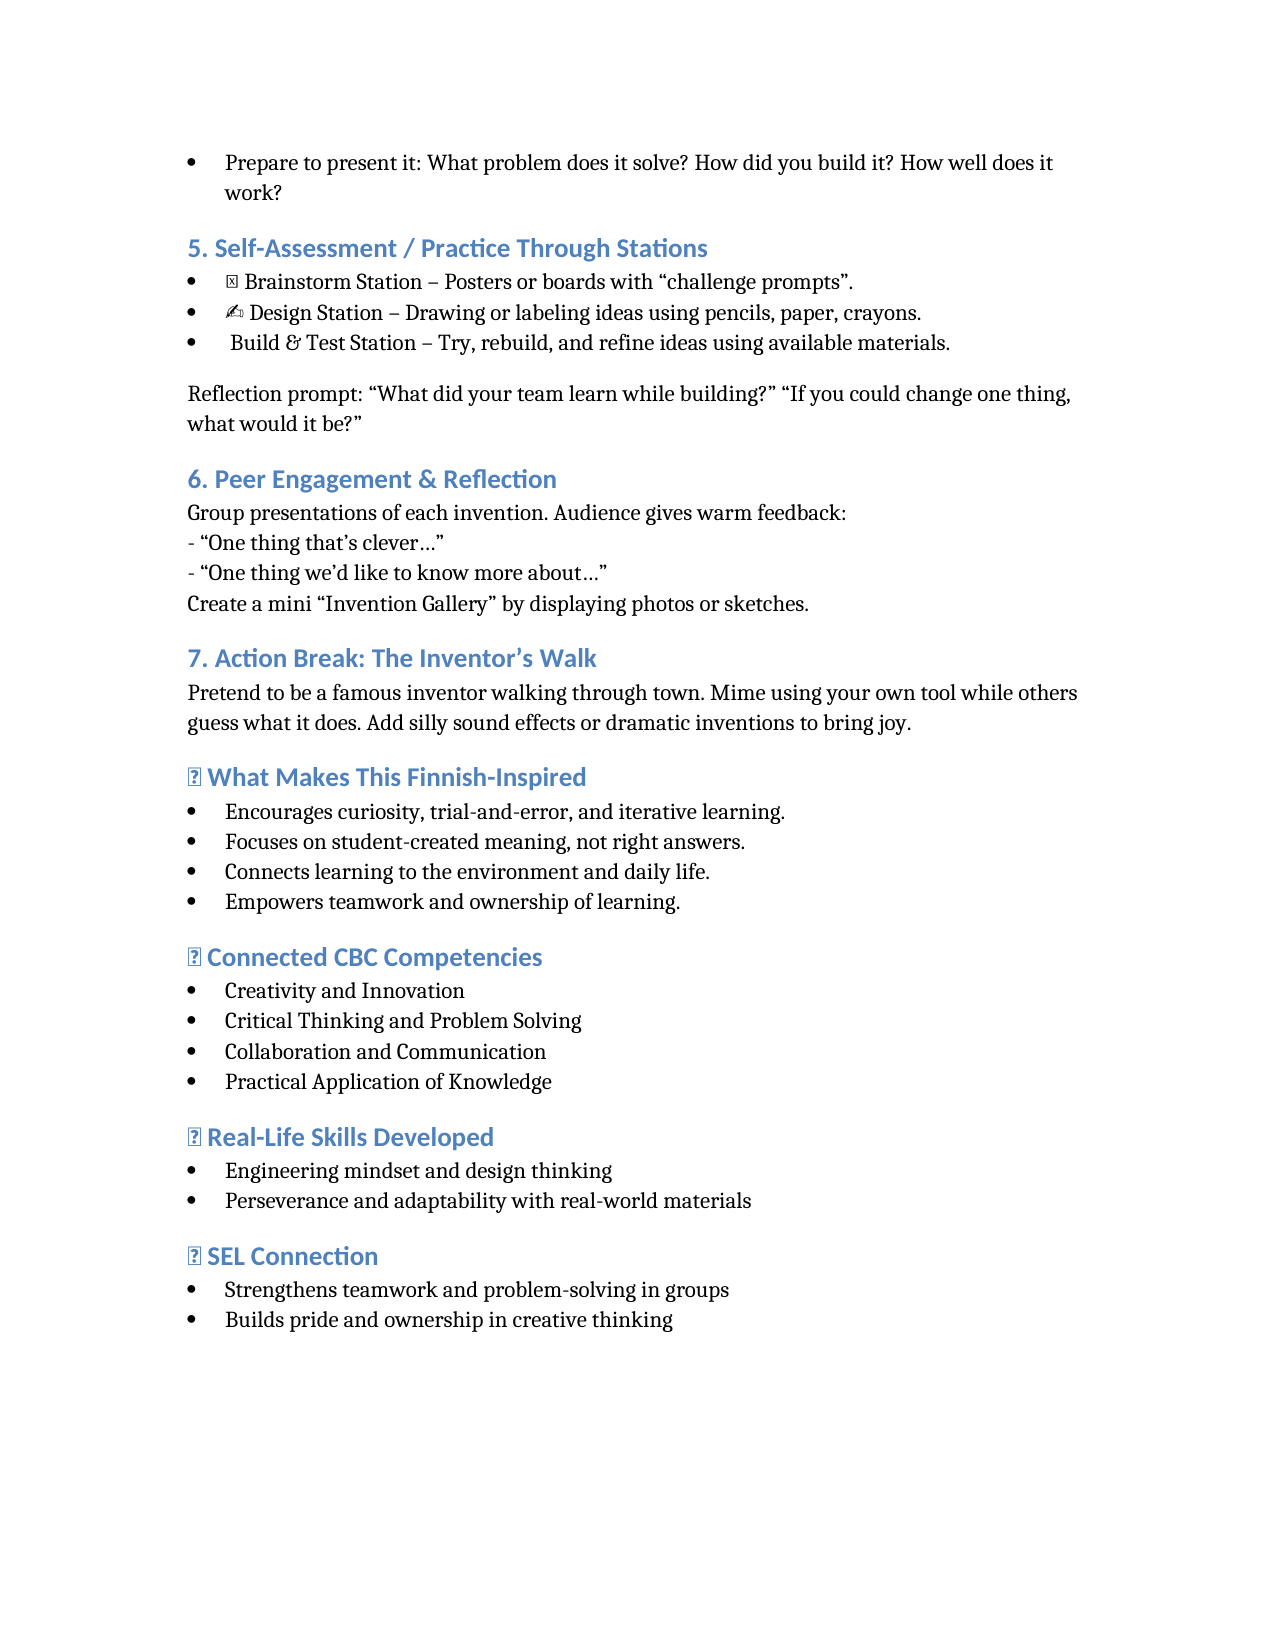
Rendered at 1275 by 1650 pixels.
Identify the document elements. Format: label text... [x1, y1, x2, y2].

list 🧠 Brainstorm Station – Posters or boards with “challenge prompts”. [187, 269, 1087, 296]
subtitle 5. Self-Assessment / Practice Through Stations [187, 231, 1087, 264]
list Creativity and Innovation [187, 978, 1087, 1004]
list Encourages curiosity, trial-and-error, and iterative learning. [187, 798, 1087, 825]
list Builds pride and ownership in creative thinking [187, 1307, 1087, 1333]
list 🛠️ Build & Test Station – Try, rebuild, and refine ideas using available materials. [187, 329, 1087, 356]
subtitle 🧠 What Makes This Finnish-Inspired [187, 761, 1087, 794]
list Prepare to present it: What problem does it solve? How did you build it? How well does it work? [187, 150, 1087, 207]
text Reflection prompt: “What did your team learn while building?” “If you could change one thing, what would it be?” [187, 381, 1087, 437]
list Critical Thinking and Problem Solving [187, 1008, 1087, 1035]
text Group presentations of each invention. Audience gives warm feedback: - “One thing that’s clever…” - “One thing we’d like to know more about…” Create a mini “Invention Gallery” by displaying photos or sketches. [187, 500, 1087, 617]
subtitle 📘 Connected CBC Competencies [187, 940, 1087, 973]
subtitle 💡 Real-Life Skills Developed [187, 1120, 1087, 1153]
list Practical Application of Knowledge [187, 1069, 1087, 1095]
list Focuses on student-created meaning, not right answers. [187, 829, 1087, 855]
list Strengthens teamwork and problem-solving in groups [187, 1277, 1087, 1303]
subtitle 💬 SEL Connection [187, 1239, 1087, 1272]
list Perseverance and adaptability with real-world materials [187, 1188, 1087, 1214]
text Pretend to be a famous inventor walking through town. Mime using your own tool while others guess what it does. Add silly sound effects or dramatic inventions to bring joy. [187, 679, 1087, 736]
subtitle 6. Peer Engagement & Reflection [187, 462, 1087, 495]
list Collaboration and Communication [187, 1038, 1087, 1065]
list Engineering mindset and design thinking [187, 1158, 1087, 1184]
list Empowers teamwork and ownership of learning. [187, 889, 1087, 916]
list ✍️ Design Station – Drawing or labeling ideas using pencils, paper, crayons. [187, 299, 1087, 326]
subtitle 7. Action Break: The Inventor’s Walk [187, 641, 1087, 674]
list Connects learning to the environment and daily life. [187, 859, 1087, 885]
